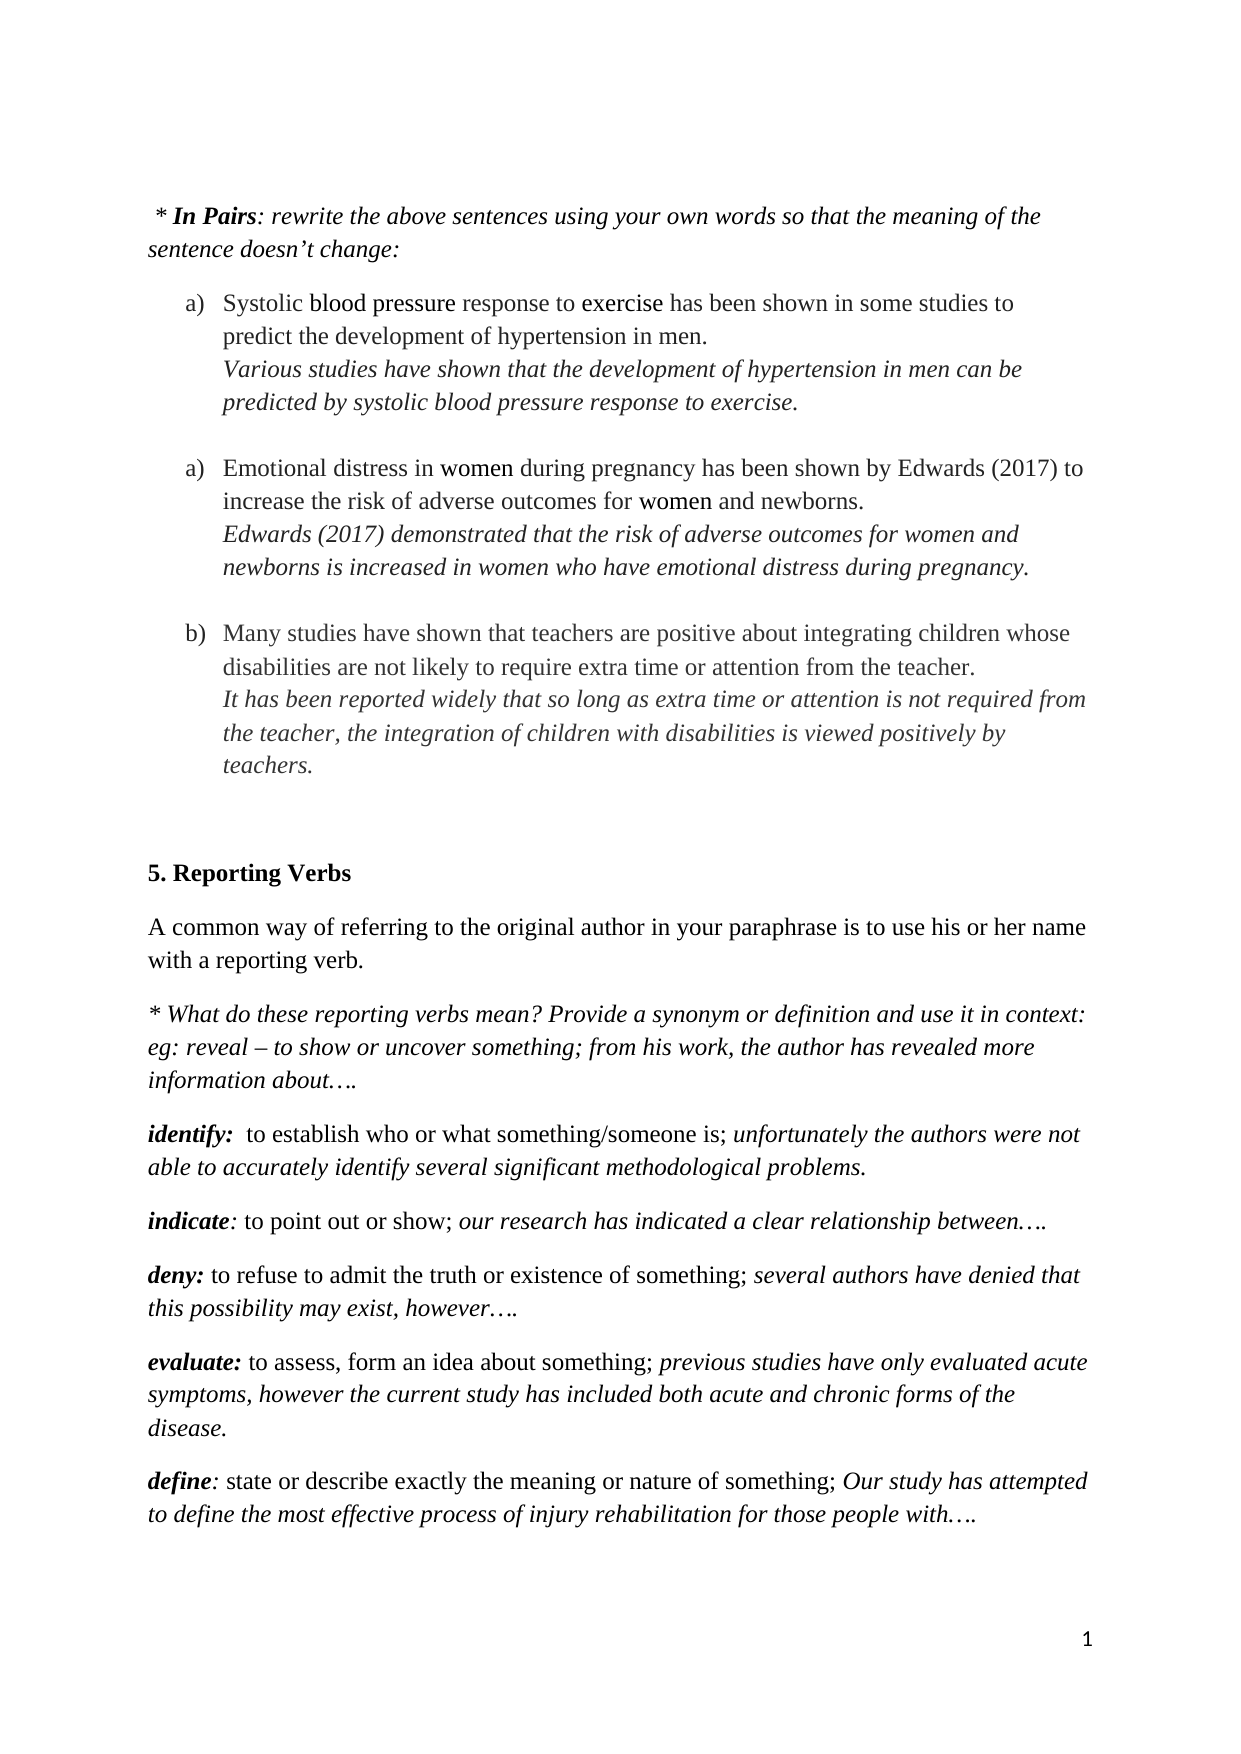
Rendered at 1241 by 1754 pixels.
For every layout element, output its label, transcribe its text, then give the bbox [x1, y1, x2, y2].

text * What do these reporting verbs mean? Provide a synonym or definition and use it in context: eg: reveal – to show or uncover something; from his work, the author has revealed more information about…. [148, 999, 1093, 1094]
text deny: to refuse to admit the truth or existence of something; several authors have denied that this possibility may exist, however…. [148, 1260, 1093, 1321]
list Various studies have shown that the development of hypertension in men can be predicted by systolic blood pressure response to exercise. [223, 354, 1093, 416]
text * In Pairs: rewrite the above sentences using your own words so that the meaning of the sentence doesn’t change: [148, 201, 1093, 263]
list Edwards (2017) demonstrated that the risk of adverse outcomes for women and newborns is increased in women who have emotional distress during pregnancy. [223, 519, 1093, 581]
list Many studies have shown that teachers are positive about integrating children whose disabilities are not likely to require extra time or attention from the teacher. [185, 618, 1093, 680]
text identify: to establish who or what something/someone is; unfortunately the authors were not able to accurately identify several significant methodological problems. [148, 1119, 1093, 1181]
text define: state or describe exactly the meaning or nature of something; Our study has attempted to define the most effective process of injury rehabilitation for those people with…. [148, 1466, 1093, 1528]
text 5. Reporting Verbs [148, 858, 1093, 887]
text evaluate: to assess, form an idea about something; previous studies have only evaluated acute symptoms, however the current study has included both acute and chronic forms of the disease. [148, 1347, 1093, 1441]
list Emotional distress in women during pregnancy has been shown by Edwards (2017) to increase the risk of adverse outcomes for women and newborns. [185, 453, 1093, 515]
list It has been reported widely that so long as extra time or attention is not required from the teacher, the integration of children with disabilities is viewed positively by teachers. [223, 684, 1093, 779]
list Systolic blood pressure response to exercise has been shown in some studies to predict the development of hypertension in men. [185, 288, 1093, 350]
text A common way of referring to the original author in your paraphrase is to use his or her name with a reporting verb. [148, 912, 1093, 974]
text indicate: to point out or show; our research has indicated a clear relationship between…. [148, 1206, 1093, 1234]
